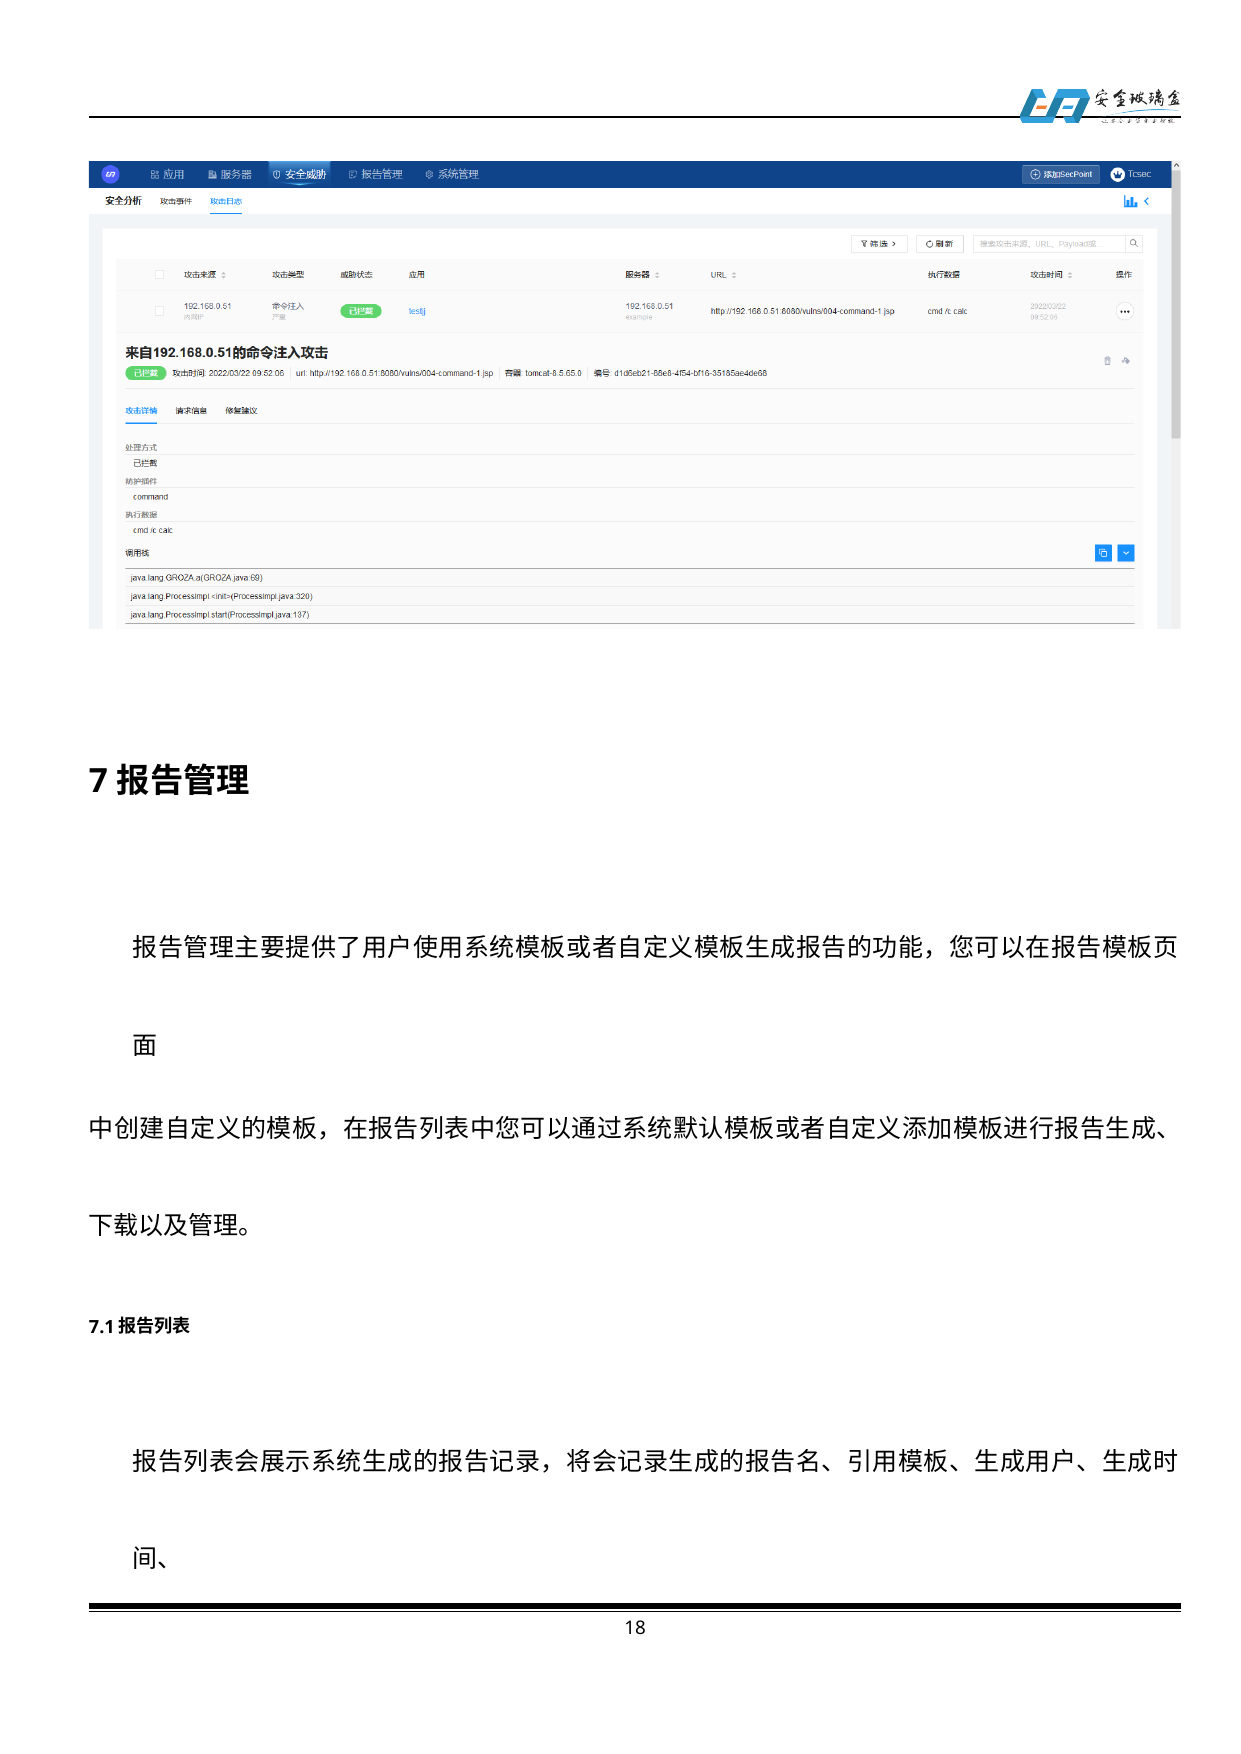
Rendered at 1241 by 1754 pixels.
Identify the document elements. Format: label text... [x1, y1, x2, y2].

text 报告管理主要提供了用户使用系统模板或者自定义模板生成报告的功能，您可以在报告模板页面 [132, 913, 1181, 1076]
picture [88, 161, 1181, 629]
subtitle 7 报告管理 [89, 746, 1181, 811]
text 中创建自定义的模板，在报告列表中您可以通过系统默认模板或者自定义添加模板进行报告生成、下载以及管理。 [89, 1094, 1181, 1256]
text 报告列表会展示系统生成的报告记录，将会记录生成的报告名、引用模板、生成用户、生成时间、 [132, 1427, 1181, 1589]
picture [1020, 88, 1180, 123]
subtitle 7.1报告列表 [89, 1302, 1181, 1367]
